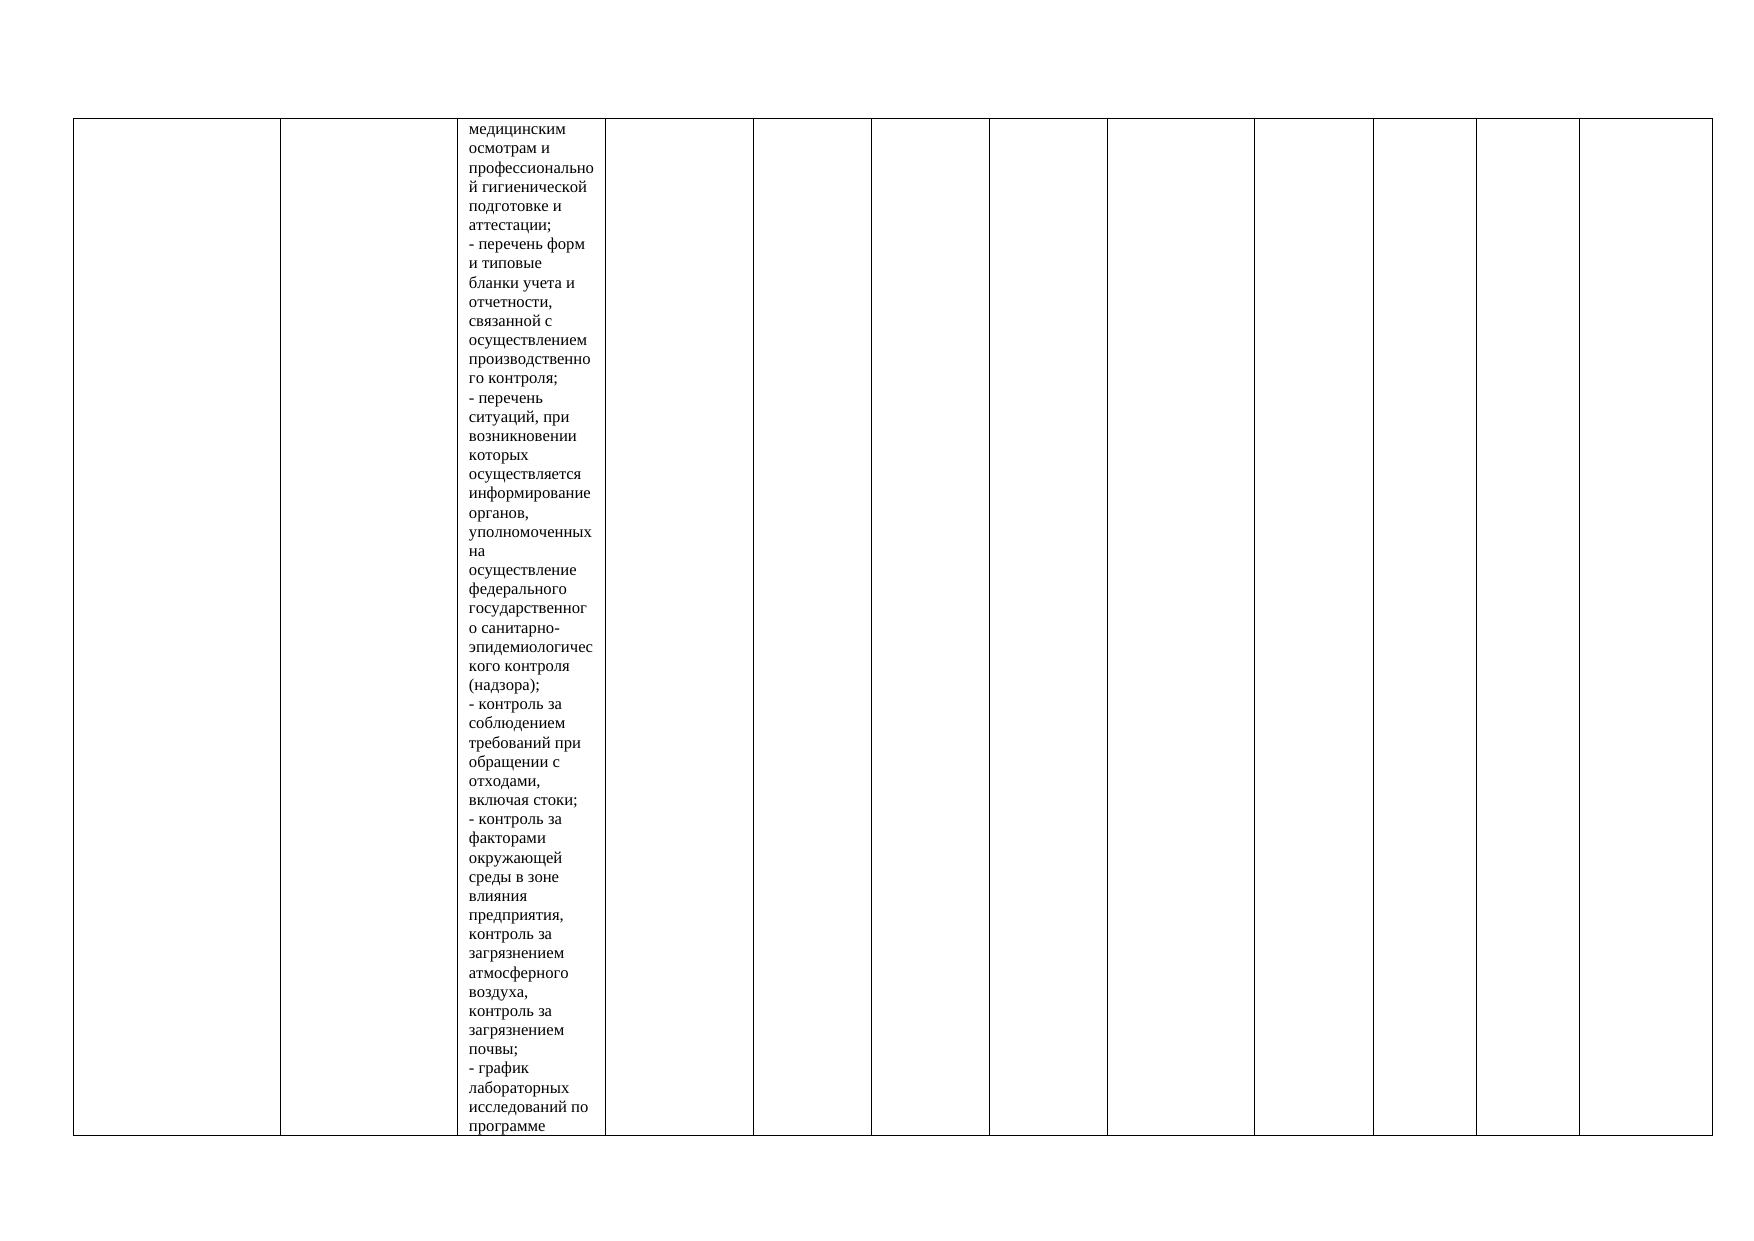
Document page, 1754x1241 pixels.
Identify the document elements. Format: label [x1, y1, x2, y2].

table_cell [74, 119, 280, 1135]
table_cell [281, 119, 457, 1135]
table_cell [458, 119, 605, 1135]
table_cell [990, 119, 1107, 1135]
